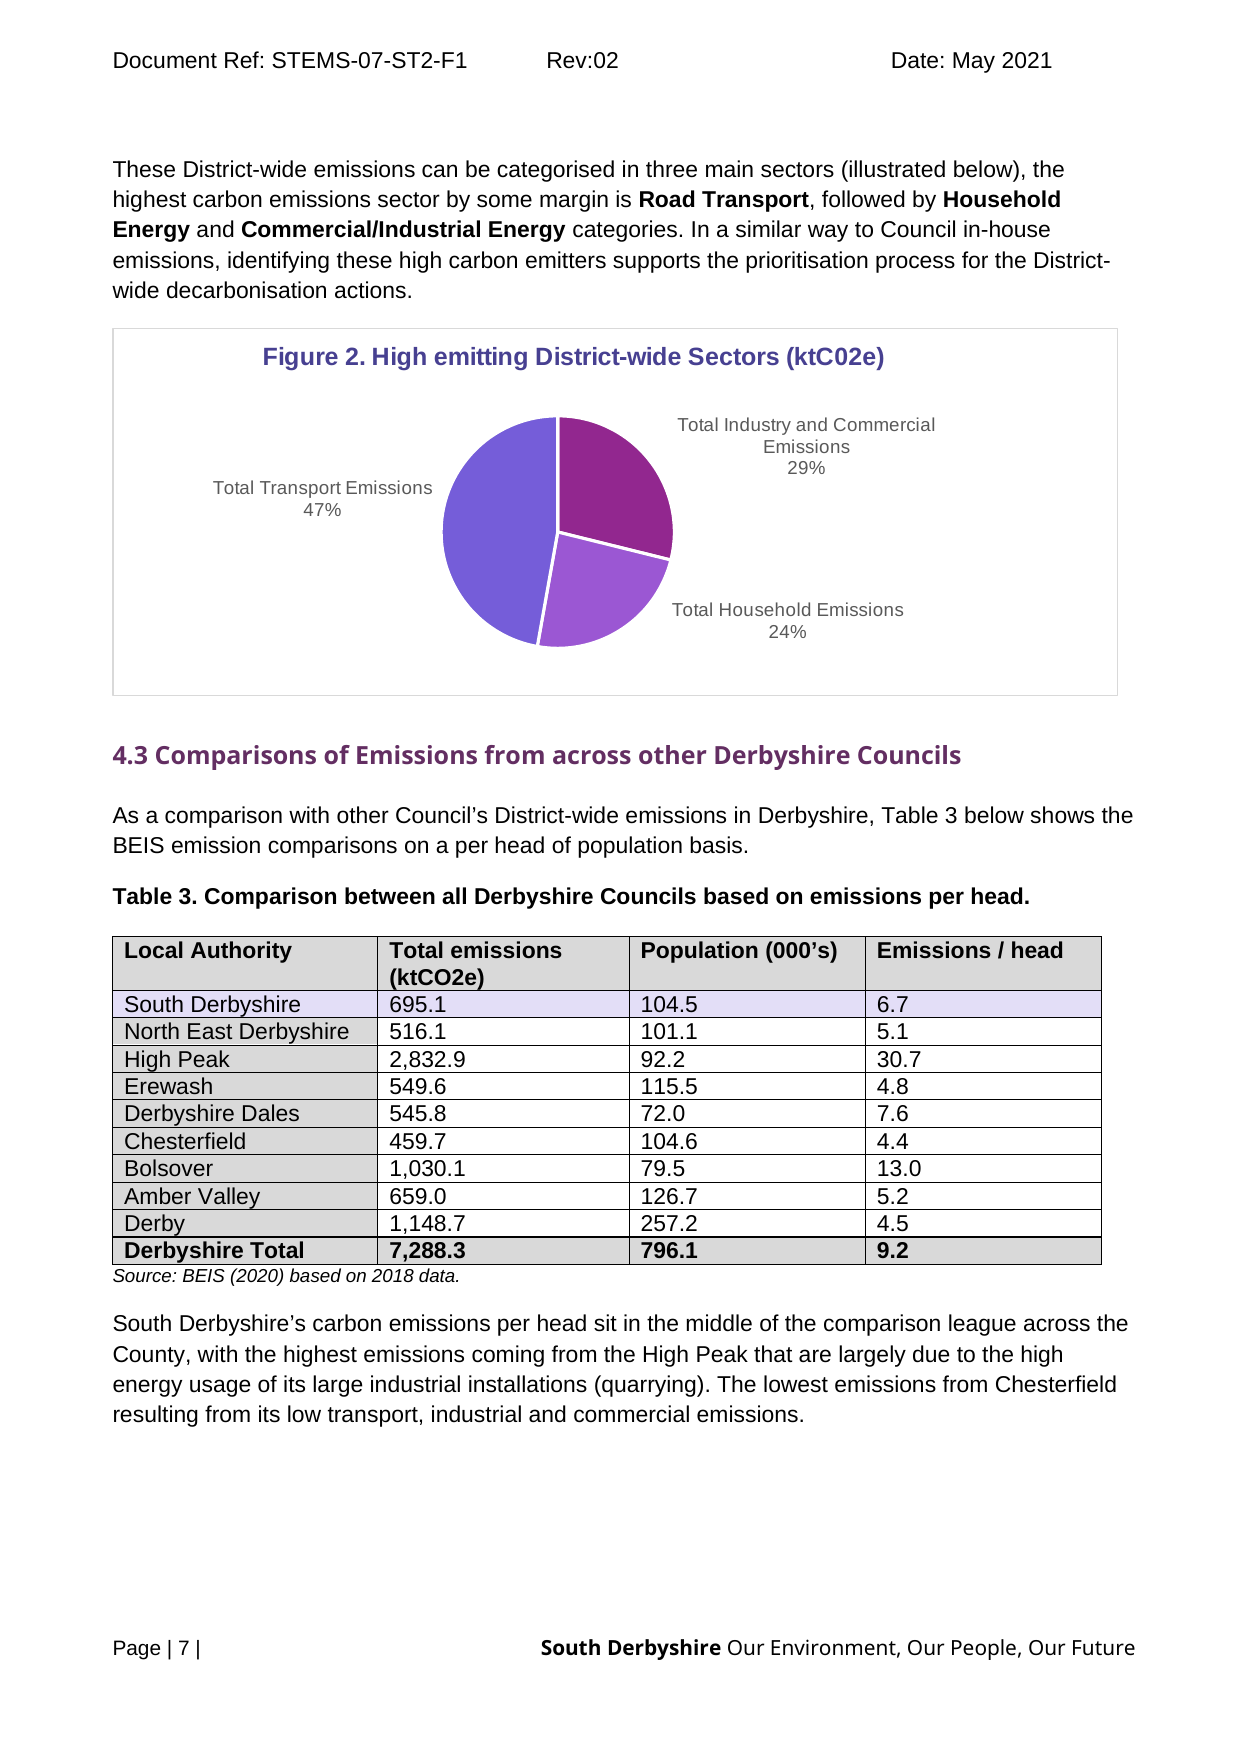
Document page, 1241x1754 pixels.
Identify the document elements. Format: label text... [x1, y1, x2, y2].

table_cell Amber Valley [113, 1183, 377, 1209]
table_cell 4.4 [866, 1128, 1101, 1154]
table_cell 30.7 [866, 1046, 1101, 1072]
table_cell 4.8 [866, 1073, 1101, 1099]
table_cell 695.1 [378, 991, 629, 1017]
table_cell 257.2 [630, 1210, 865, 1236]
table_cell 126.7 [630, 1183, 865, 1209]
text Table 3. Comparison between all Derbyshire Councils based on emissions per head. [112, 883, 1137, 910]
table_cell 1,148.7 [378, 1210, 629, 1236]
table_header Total emissions (ktCO2e) [378, 937, 629, 990]
table_cell 545.8 [378, 1100, 629, 1127]
table_cell 459.7 [378, 1128, 629, 1154]
subtitle 4.3 Comparisons of Emissions from across other Derbyshire Councils [112, 738, 1137, 772]
text These District-wide emissions can be categorised in three main sectors (illustrated below), the highest carbon emissions sector by some margin is Road Transport, followed by Household Energy and Commercial/Industrial Energy categories. In a similar way to Council in-house emissions, identifying these high carbon emitters supports the prioritisation process for the District-wide decarbonisation actions. [112, 156, 1137, 303]
table_cell 7.6 [866, 1100, 1101, 1127]
table_cell 115.5 [630, 1073, 865, 1099]
table_cell Chesterfield [113, 1128, 377, 1154]
table_cell 516.1 [378, 1018, 629, 1044]
text As a comparison with other Council’s District-wide emissions in Derbyshire, Table 3 below shows the BEIS emission comparisons on a per head of population basis. [112, 802, 1137, 859]
table_cell 79.5 [630, 1155, 865, 1182]
table_cell 104.5 [630, 991, 865, 1017]
table_header Population (000’s) [630, 937, 865, 990]
table_cell Derbyshire Total [113, 1238, 377, 1264]
table_cell 13.0 [866, 1155, 1101, 1182]
table_cell 5.1 [866, 1018, 1101, 1044]
table_cell High Peak [113, 1046, 377, 1072]
table_cell 659.0 [378, 1183, 629, 1209]
table_cell 1,030.1 [378, 1155, 629, 1182]
table_cell 72.0 [630, 1100, 865, 1127]
table_cell North East Derbyshire [113, 1018, 377, 1044]
table_cell Derbyshire Dales [113, 1100, 377, 1127]
table_cell 4.5 [866, 1210, 1101, 1236]
table_cell South Derbyshire [113, 991, 377, 1017]
table_cell Bolsover [113, 1155, 377, 1182]
table_header Emissions / head [866, 937, 1101, 990]
text South Derbyshire’s carbon emissions per head sit in the middle of the comparison league across the County, with the highest emissions coming from the High Peak that are largely due to the high energy usage of its large industrial installations (quarrying). The lowest emissions from Chesterfield resulting from its low transport, industrial and commercial emissions. [112, 1310, 1137, 1427]
table_cell 5.2 [866, 1183, 1101, 1209]
table_cell Erewash [113, 1073, 377, 1099]
table_cell 9.2 [866, 1238, 1101, 1264]
table_cell 549.6 [378, 1073, 629, 1099]
text Source: BEIS (2020) based on 2018 data. [112, 1265, 1137, 1286]
table_header Local Authority [113, 937, 377, 990]
table_cell 6.7 [866, 991, 1101, 1017]
table_cell 101.1 [630, 1018, 865, 1044]
table_cell 104.6 [630, 1128, 865, 1154]
table_cell 7,288.3 [378, 1238, 629, 1264]
table_cell Derby [113, 1210, 377, 1236]
table_cell 92.2 [630, 1046, 865, 1072]
table_cell 2,832.9 [378, 1046, 629, 1072]
table_cell 796.1 [630, 1238, 865, 1264]
